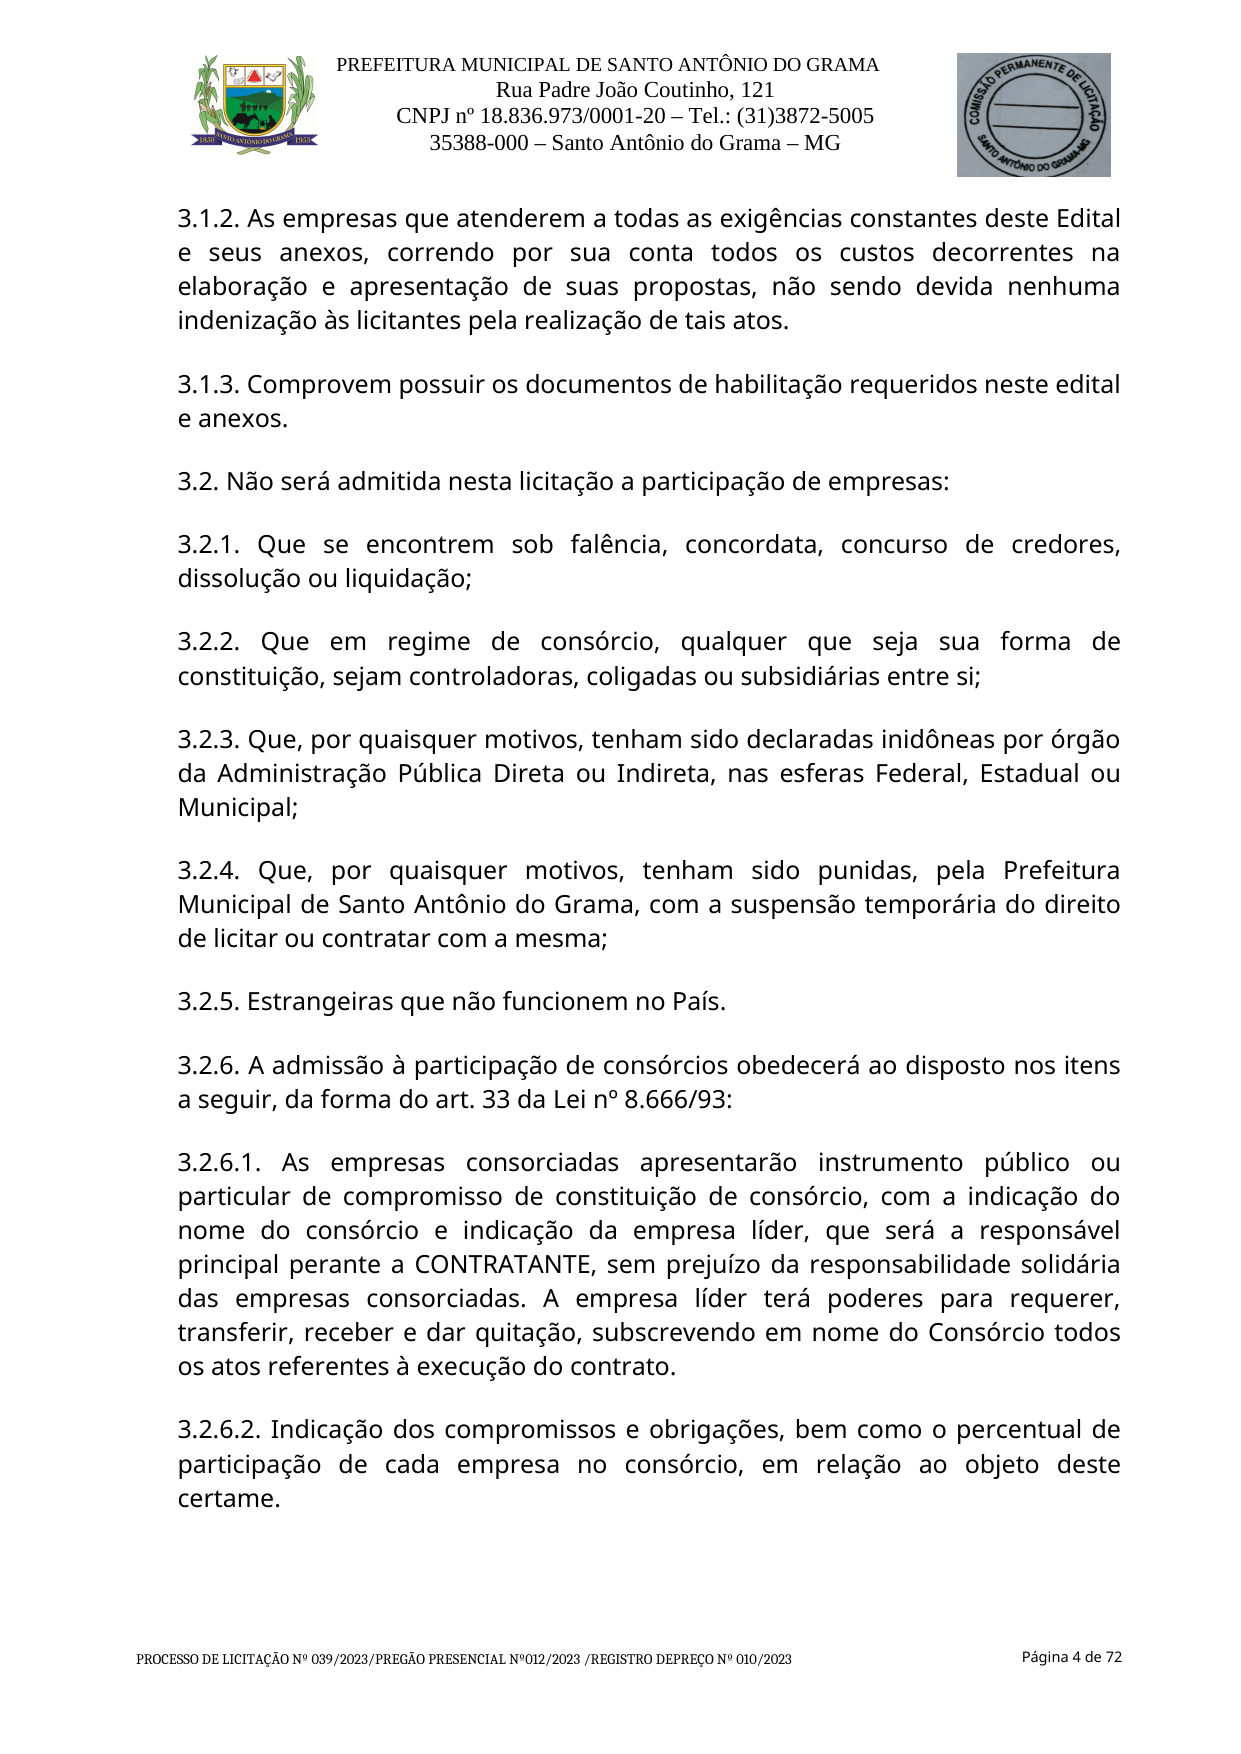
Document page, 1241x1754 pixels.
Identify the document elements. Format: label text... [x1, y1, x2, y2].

text 3.2.4. Que, por quaisquer motivos, tenham sido punidas, pela Prefeitura Municipal de Santo Antônio do Grama, com a suspensão temporária do direito de licitar ou contratar com a mesma; [177, 853, 1122, 955]
text 3.2.6. A admissão à participação de consórcios obedecerá ao disposto nos itens a seguir, da forma do art. 33 da Lei nº 8.666/93: [177, 1047, 1122, 1115]
text 3.2.2. Que em regime de consórcio, qualquer que seja sua forma de constituição, sejam controladoras, coligadas ou subsidiárias entre si; [177, 624, 1122, 692]
picture [957, 53, 1111, 177]
text 3.2.5. Estrangeiras que não funcionem no País. [177, 984, 1122, 1018]
picture [190, 55, 319, 155]
text 3.1.2. As empresas que atenderem a todas as exigências constantes deste Edital e seus anexos, correndo por sua conta todos os custos decorrentes na elaboração e apresentação de suas propostas, não sendo devida nenhuma indenização às licitantes pela realização de tais atos. [177, 201, 1122, 337]
text 3.2.3. Que, por quaisquer motivos, tenham sido declaradas inidôneas por órgão da Administração Pública Direta ou Indireta, nas esferas Federal, Estadual ou Municipal; [177, 721, 1122, 823]
text 3.2. Não será admitida nesta licitação a participação de empresas: [177, 463, 1122, 498]
text 3.1.3. Comprovem possuir os documentos de habilitação requeridos neste edital e anexos. [177, 366, 1122, 434]
text 3.2.1. Que se encontrem sob falência, concordata, concurso de credores, dissolução ou liquidação; [177, 527, 1122, 595]
text 3.2.6.2. Indicação dos compromissos e obrigações, bem como o percentual de participação de cada empresa no consórcio, em relação ao objeto deste certame. [177, 1412, 1122, 1514]
text 3.2.6.1. As empresas consorciadas apresentarão instrumento público ou particular de compromisso de constituição de consórcio, com a indicação do nome do consórcio e indicação da empresa líder, que será a responsável principal perante a CONTRATANTE, sem prejuízo da responsabilidade solidária das empresas consorciadas. A empresa líder terá poderes para requerer, transferir, receber e dar quitação, subscrevendo em nome do Consórcio todos os atos referentes à execução do contrato. [177, 1144, 1122, 1383]
